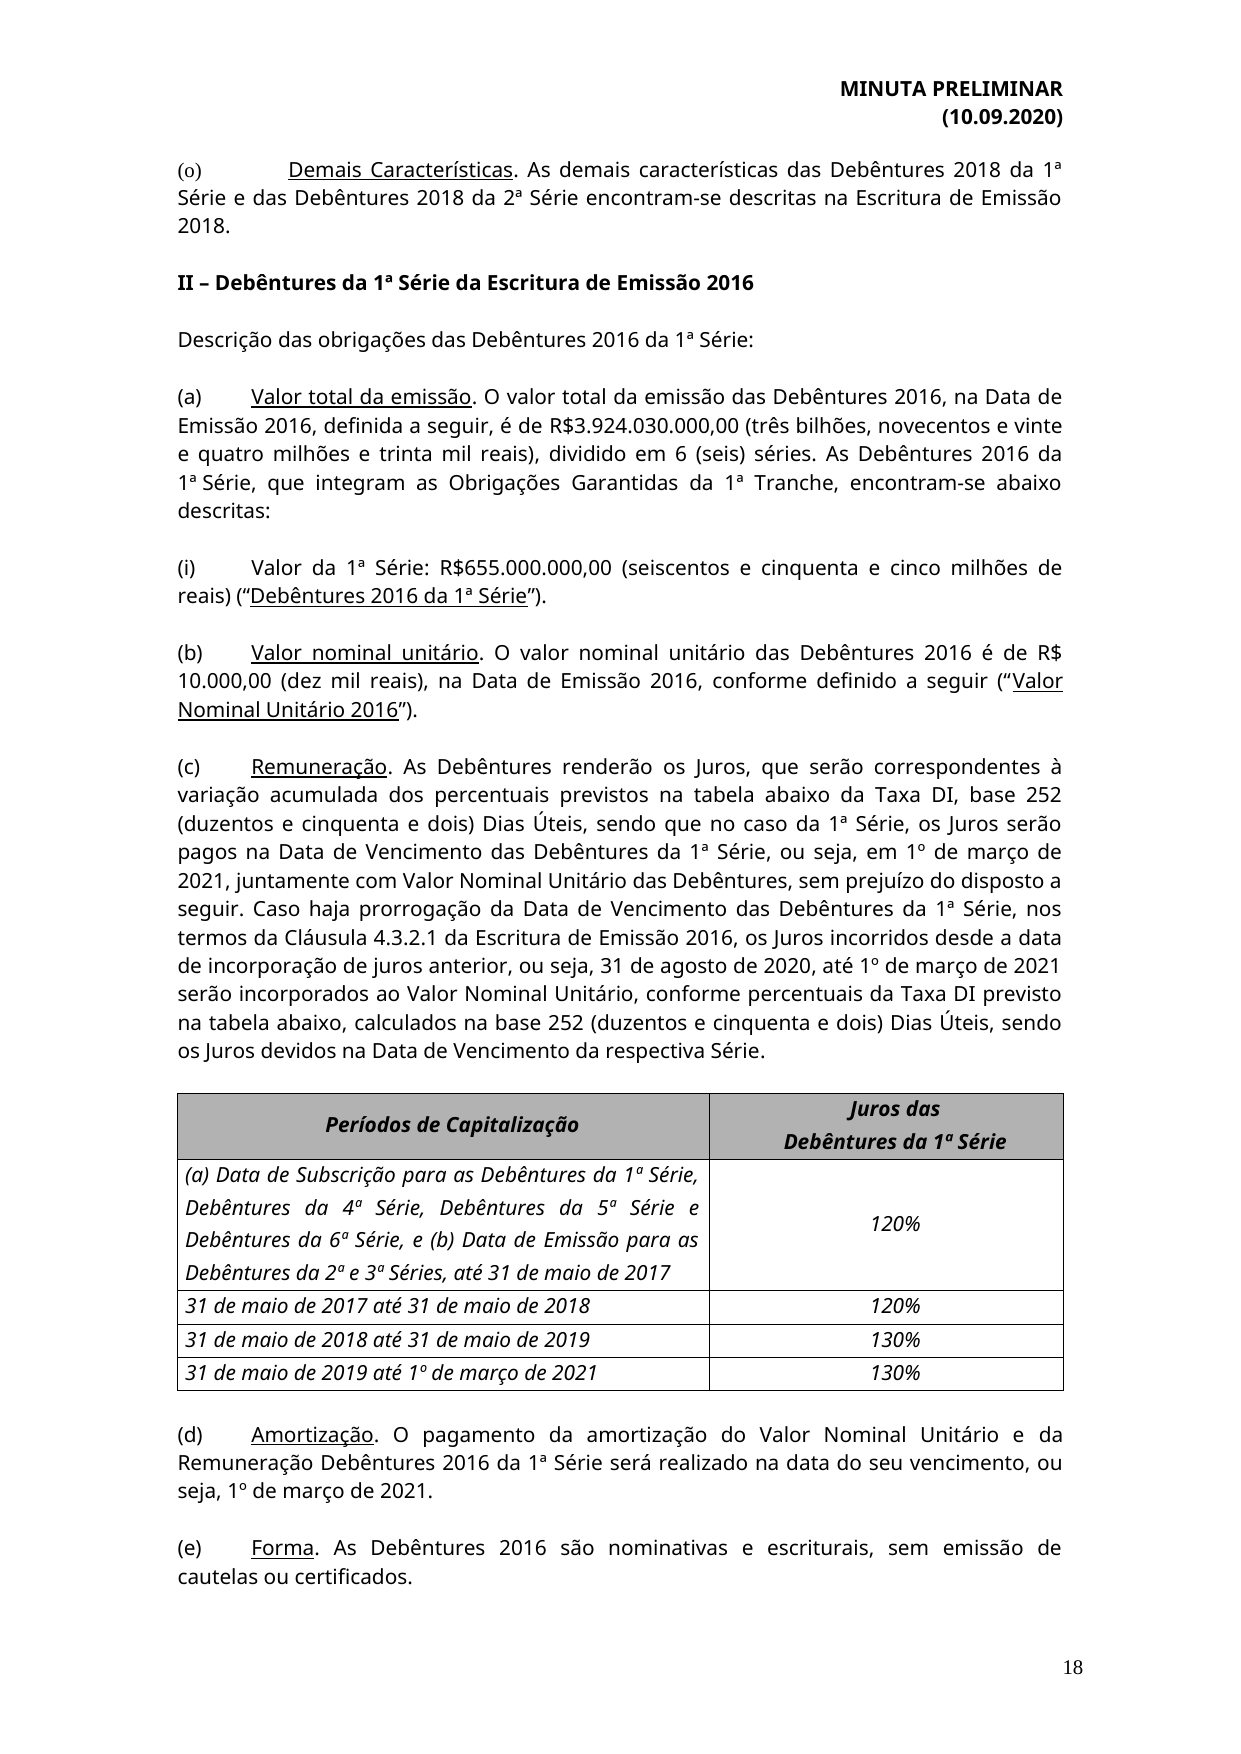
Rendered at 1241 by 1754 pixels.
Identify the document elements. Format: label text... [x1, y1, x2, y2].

list Forma. As Debêntures 2016 são nominativas e escriturais, sem emissão de cautelas ou certificados. [177, 1533, 1063, 1590]
table_cell 31 de maio de 2018 até 31 de maio de 2019 [178, 1325, 709, 1357]
table_cell 31 de maio de 2019 até 1º de março de 2021 [178, 1358, 709, 1390]
list Remuneração. As Debêntures renderão os Juros, que serão correspondentes à variação acumulada dos percentuais previstos na tabela abaixo da Taxa DI, base 252 (duzentos e cinquenta e dois) Dias Úteis, sendo que no caso da 1ª Série, os Juros serão pagos na Data de Vencimento das Debêntures da 1ª Série, ou seja, em 1º de março de 2021, juntamente com Valor Nominal Unitário das Debêntures, sem prejuízo do disposto a seguir. Caso haja prorrogação da Data de Vencimento das Debêntures da 1ª Série, nos termos da Cláusula 4.3.2.1 da Escritura de Emissão 2016, os Juros incorridos desde a data de incorporação de juros anterior, ou seja, 31 de agosto de 2020, até 1º de março de 2021 serão incorporados ao Valor Nominal Unitário, conforme percentuais da Taxa DI previsto na tabela abaixo, calculados na base 252 (duzentos e cinquenta e dois) Dias Úteis, sendo os Juros devidos na Data de Vencimento da respectiva Série. [177, 752, 1063, 1065]
list Valor da 1ª Série: R$655.000.000,00 (seiscentos e cinquenta e cinco milhões de reais) (“Debêntures 2016 da 1ª Série”). [177, 553, 1063, 610]
list Amortização. O pagamento da amortização do Valor Nominal Unitário e da Remuneração Debêntures 2016 da 1ª Série será realizado na data do seu vencimento, ou seja, 1º de março de 2021. [177, 1420, 1063, 1505]
table_cell 130% [710, 1325, 1063, 1357]
table_cell 31 de maio de 2017 até 31 de maio de 2018 [178, 1291, 709, 1324]
list Valor total da emissão. O valor total da emissão das Debêntures 2016, na Data de Emissão 2016, definida a seguir, é de R$3.924.030.000,00 (três bilhões, novecentos e vinte e quatro milhões e trinta mil reais), dividido em 6 (seis) séries. As Debêntures 2016 da 1ª Série, que integram as Obrigações Garantidas da 1ª Tranche, encontram-se abaixo descritas: [177, 382, 1063, 524]
table_header Juros das Debêntures da 1ª Série [710, 1094, 1063, 1159]
table_cell 130% [710, 1358, 1063, 1390]
table_cell 120% [710, 1160, 1063, 1290]
table_header Períodos de Capitalização [178, 1094, 709, 1159]
table_cell 120% [710, 1291, 1063, 1324]
list Demais Características. As demais características das Debêntures 2018 da 1ª Série e das Debêntures 2018 da 2ª Série encontram-se descritas na Escritura de Emissão 2018. [177, 155, 1063, 240]
text II – Debêntures da 1ª Série da Escritura de Emissão 2016 [177, 268, 1063, 297]
text Descrição das obrigações das Debêntures 2016 da 1ª Série: [177, 325, 1063, 354]
table_cell (a) Data de Subscrição para as Debêntures da 1ª Série, Debêntures da 4ª Série, Debêntures da 5ª Série e Debêntures da 6ª Série, e (b) Data de Emissão para as Debêntures da 2ª e 3ª Séries, até 31 de maio de 2017 [178, 1160, 709, 1290]
list Valor nominal unitário. O valor nominal unitário das Debêntures 2016 é de R$ 10.000,00 (dez mil reais), na Data de Emissão 2016, conforme definido a seguir (“Valor Nominal Unitário 2016”). [177, 638, 1063, 723]
